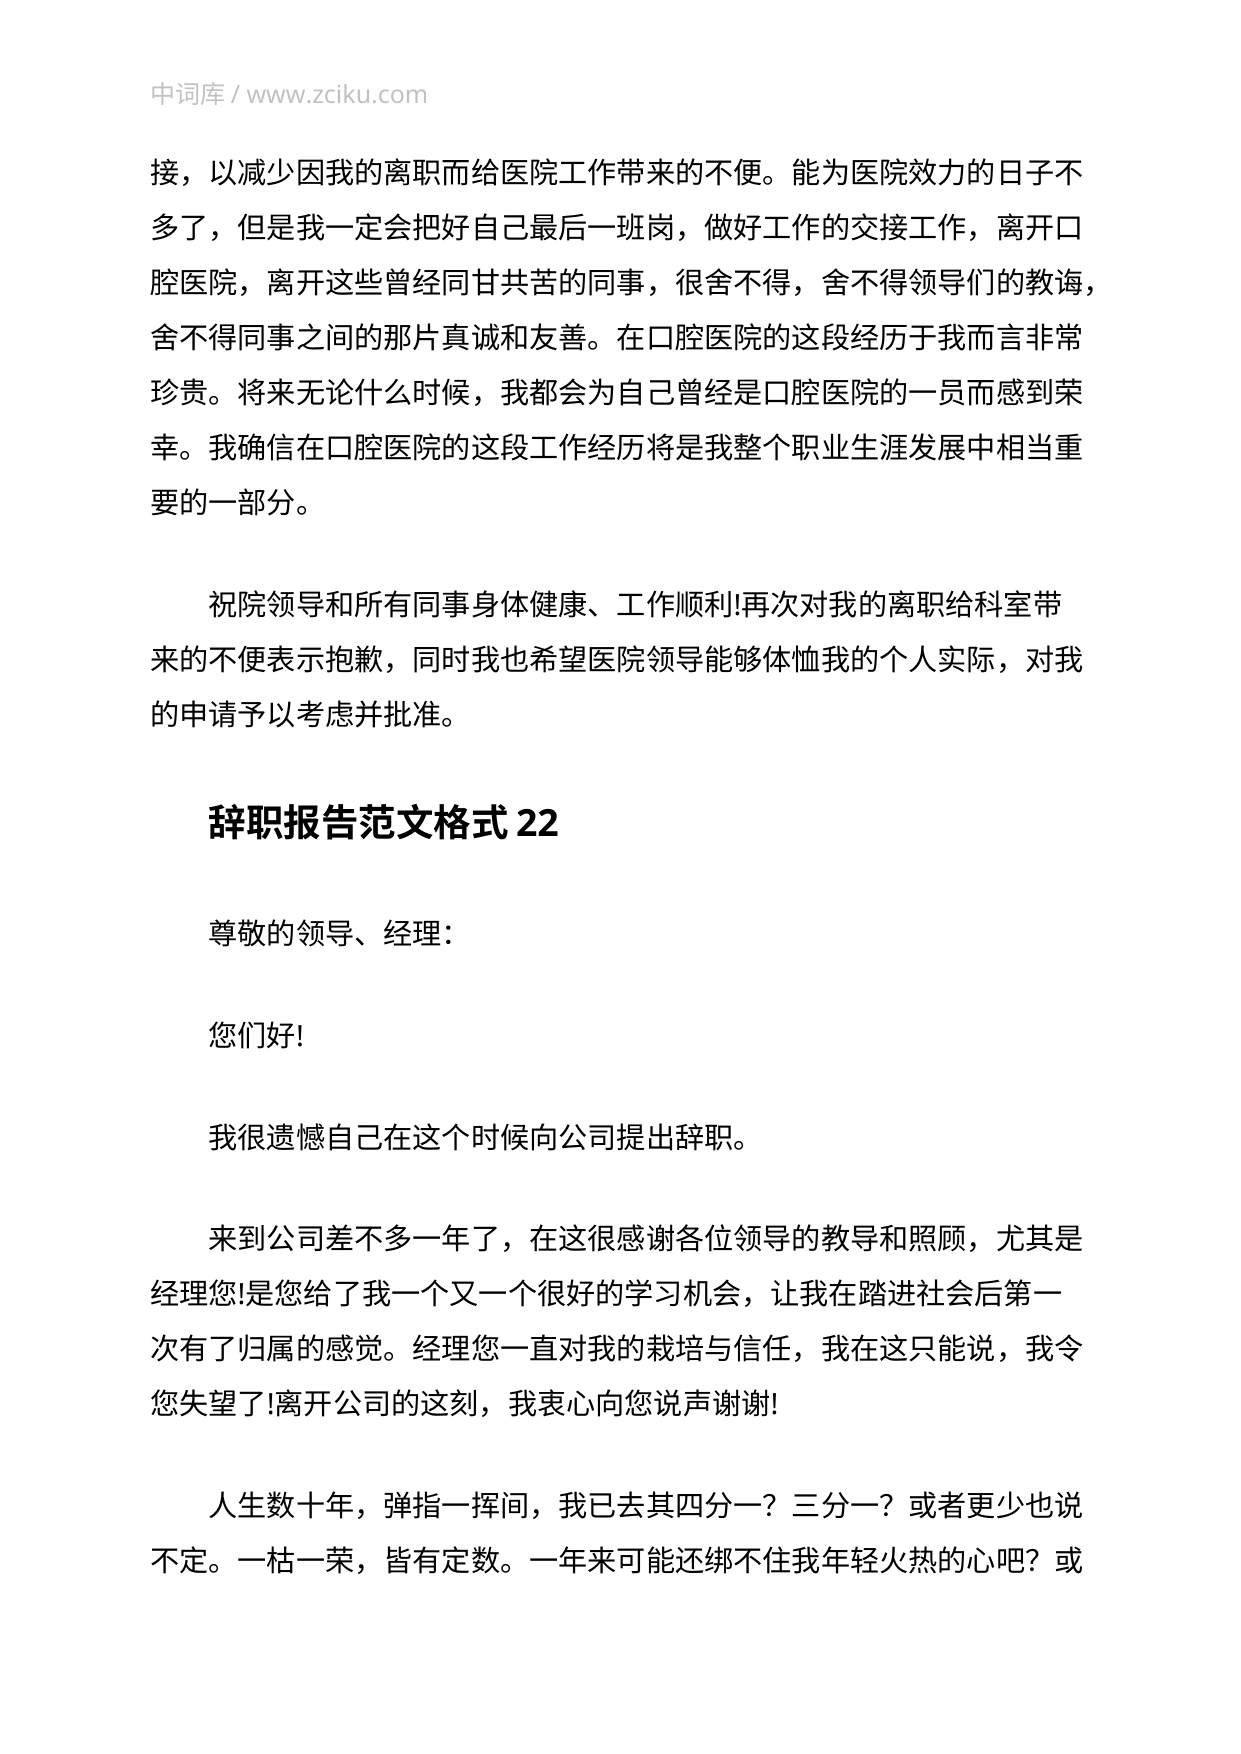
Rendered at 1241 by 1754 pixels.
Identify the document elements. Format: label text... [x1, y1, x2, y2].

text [150, 150, 1090, 522]
text 您们好! [150, 1012, 1090, 1054]
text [150, 1483, 1090, 1580]
text 祝院领导和所有同事身体健康、工作顺利!再次对我的离职给科室带来的不便表示抱歉，同时我也希望医院领导能够体恤我的个人实际，对我的申请予以考虑并批准。 [150, 581, 1090, 733]
text 辞职报告范文格式22 [150, 793, 1090, 847]
text 尊敬的领导、经理： [150, 910, 1090, 953]
text 来到公司差不多一年了，在这很感谢各位领导的教导和照顾，尤其是经理您!是您给了我一个又一个很好的学习机会，让我在踏进社会后第一次有了归属的感觉。经理您一直对我的栽培与信任，我在这只能说，我令您失望了!离开公司的这刻，我衷心向您说声谢谢! [150, 1216, 1090, 1423]
text 我很遗憾自己在这个时候向公司提出辞职。 [150, 1114, 1090, 1156]
